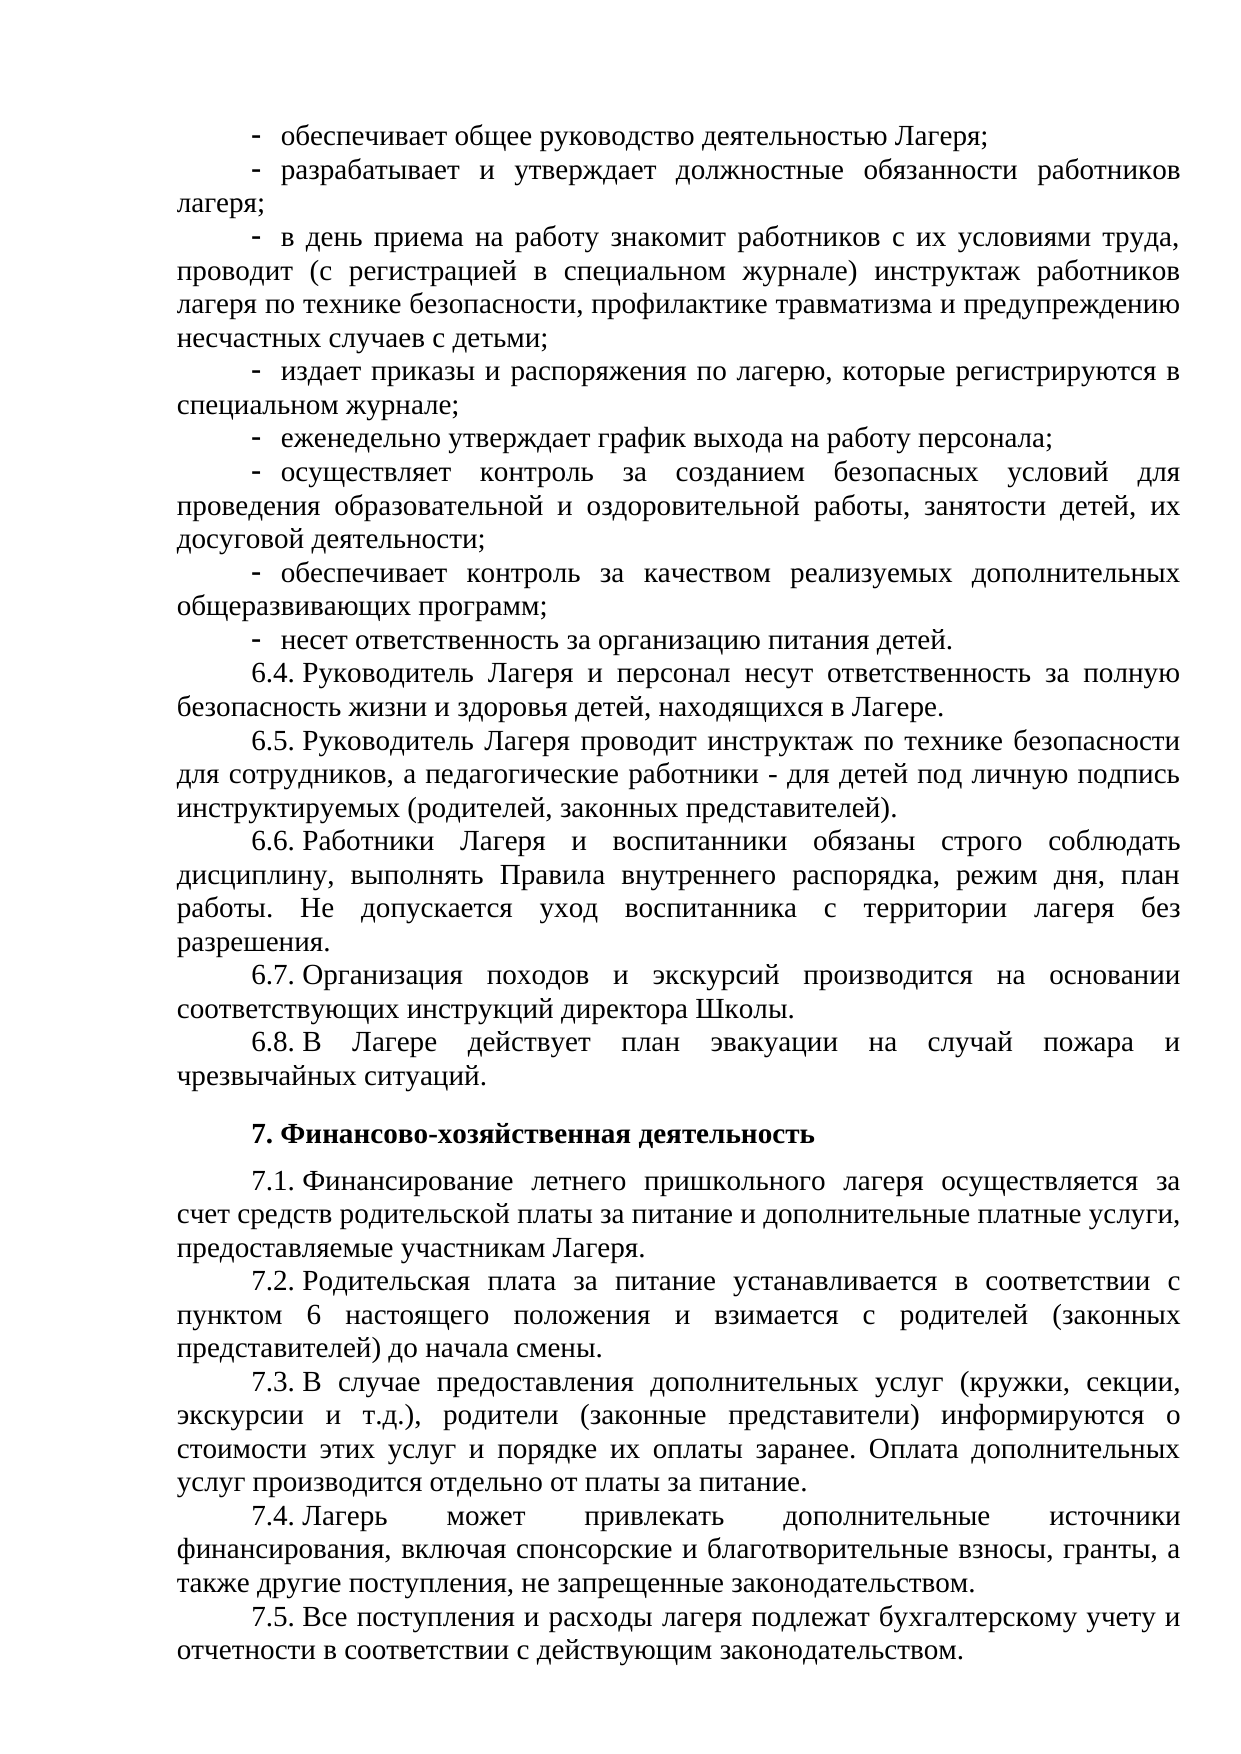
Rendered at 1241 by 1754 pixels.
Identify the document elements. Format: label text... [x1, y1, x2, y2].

text 7.2. Родительская плата за питание устанавливается в соответствии с пунктом 6 настоящего положения и взимается с родителей (законных представителей) до начала смены. [177, 1263, 1181, 1364]
list обеспечивает контроль за качеством реализуемых дополнительных общеразвивающих программ; [177, 555, 1181, 622]
text 6.7. Организация походов и экскурсий производится на основании соответствующих инструкций директора Школы. [177, 957, 1181, 1024]
list в день приема на работу знакомит работников с их условиями труда, проводит (с регистрацией в специальном журнале) инструктаж работников лагеря по технике безопасности, профилактике травматизма и предупреждению несчастных случаев с детьми; [177, 219, 1181, 353]
text 6.8. В Лагере действует план эвакуации на случай пожара и чрезвычайных ситуаций. [177, 1024, 1181, 1092]
list несет ответственность за организацию питания детей. [177, 622, 1181, 656]
text 7.4. Лагерь может привлекать дополнительные источники финансирования, включая спонсорские и благотворительные взносы, гранты, а также другие поступления, не запрещенные законодательством. [177, 1498, 1181, 1599]
list еженедельно утверждает график выхода на работу персонала; [177, 420, 1181, 454]
text 7.3. В случае предоставления дополнительных услуг (кружки, секции, экскурсии и т.д.), родители (законные представители) информируются о стоимости этих услуг и порядке их оплаты заранее. Оплата дополнительных услуг производится отдельно от платы за питание. [177, 1364, 1181, 1498]
text 7. Финансово-хозяйственная деятельность [177, 1117, 1181, 1150]
text 7.1. Финансирование летнего пришкольного лагеря осуществляется за счет средств родительской платы за питание и дополнительные платные услуги, предоставляемые участникам Лагеря. [177, 1163, 1181, 1263]
text 6.5. Руководитель Лагеря проводит инструктаж по технике безопасности для сотрудников, а педагогические работники - для детей под личную подпись инструктируемых (родителей, законных представителей). [177, 723, 1181, 823]
text 6.4. Руководитель Лагеря и персонал несут ответственность за полную безопасность жизни и здоровья детей, находящихся в Лагере. [177, 656, 1181, 723]
list разрабатывает и утверждает должностные обязанности работников лагеря; [177, 152, 1181, 219]
list осуществляет контроль за созданием безопасных условий для проведения образовательной и оздоровительной работы, занятости детей, их досуговой деятельности; [177, 454, 1181, 555]
list обеспечивает общее руководство деятельностью Лагеря; [177, 118, 1181, 152]
text 6.6. Работники Лагеря и воспитанники обязаны строго соблюдать дисциплину, выполнять Правила внутреннего распорядка, режим дня, план работы. Не допускается уход воспитанника с территории лагеря без разрешения. [177, 823, 1181, 957]
text 7.5. Все поступления и расходы лагеря подлежат бухгалтерскому учету и отчетности в соответствии с действующим законодательством. [177, 1599, 1181, 1666]
list издает приказы и распоряжения по лагерю, которые регистрируются в специальном журнале; [177, 353, 1181, 420]
